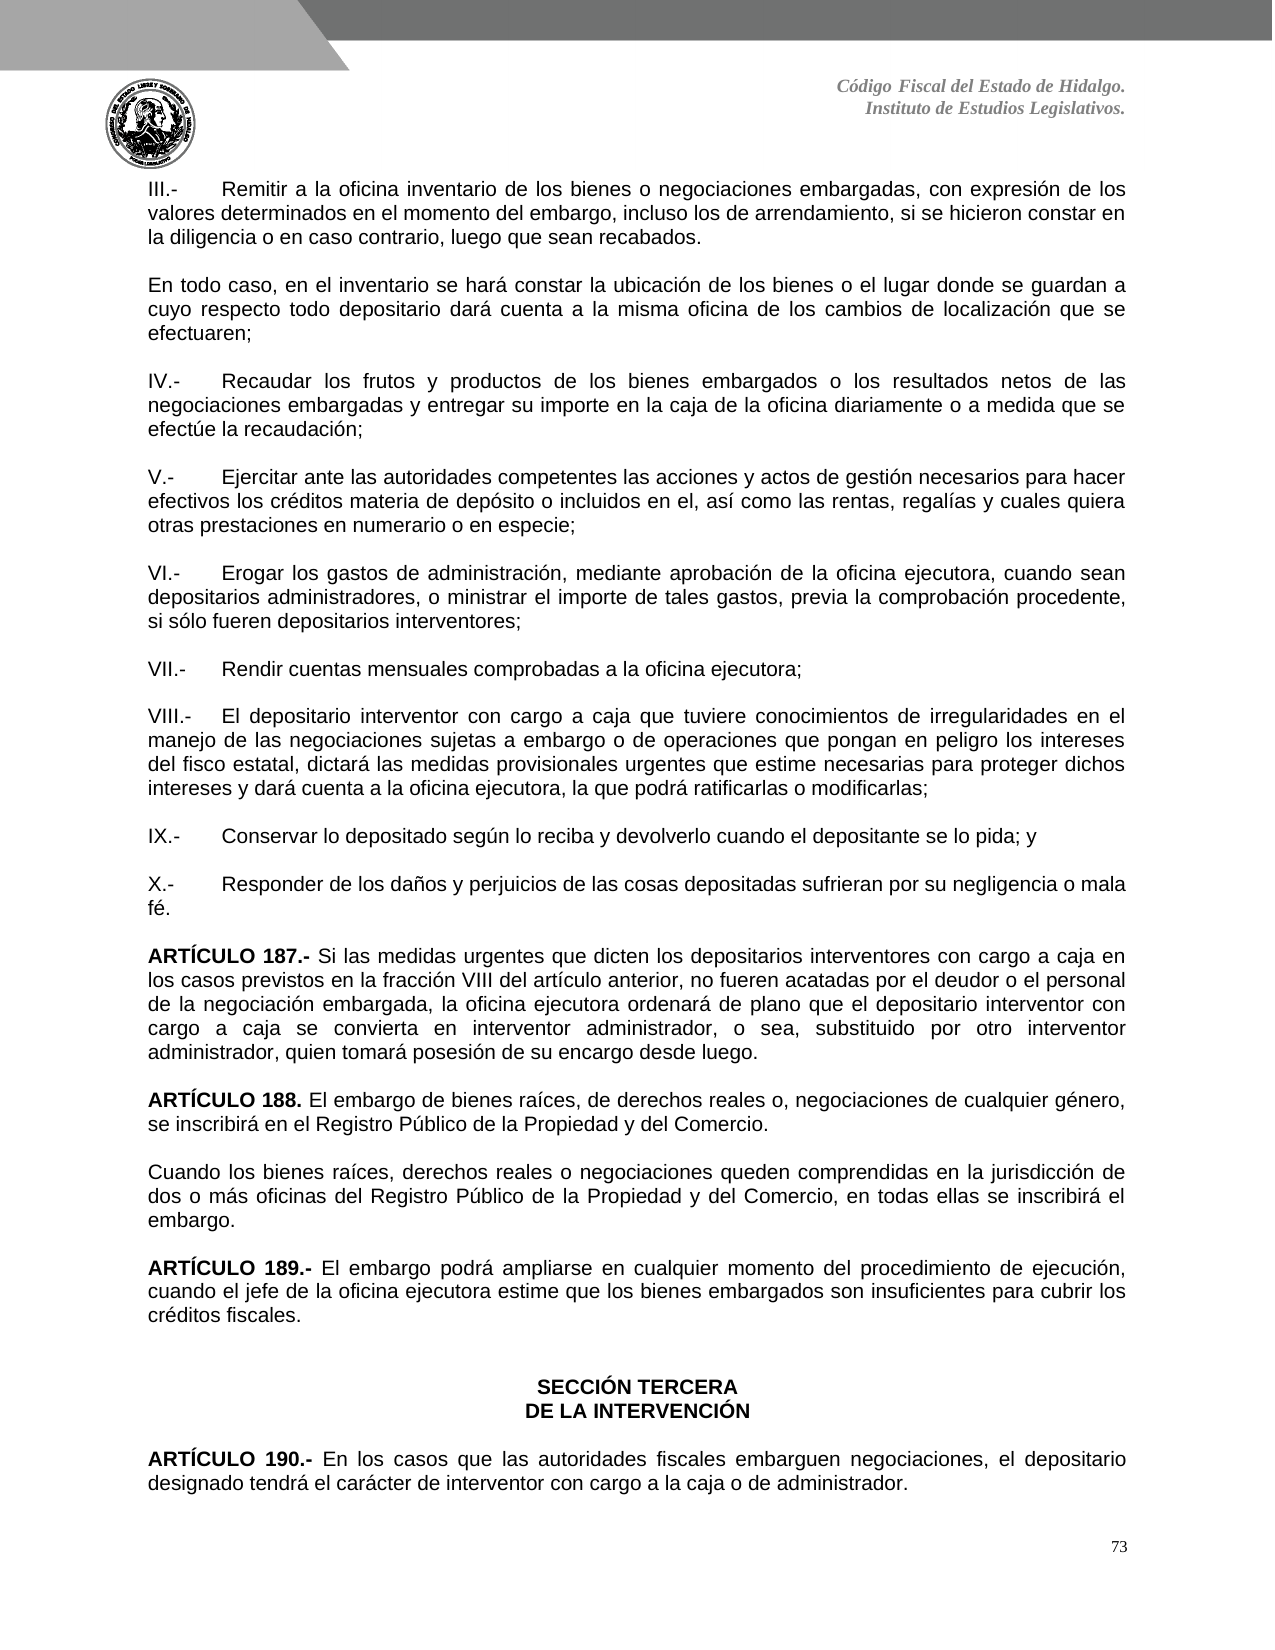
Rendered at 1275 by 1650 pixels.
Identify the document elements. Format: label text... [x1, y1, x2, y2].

text ARTÍCULO 188. El embargo de bienes raíces, de derechos reales o, negociaciones de cualquier género, se inscribirá en el Registro Público de la Propiedad y del Comercio. [148, 1088, 1127, 1136]
text VIII.- El depositario interventor con cargo a caja que tuviere conocimientos de irregularidades en el manejo de las negociaciones sujetas a embargo o de operaciones que pongan en peligro los intereses del fisco estatal, dictará las medidas provisionales urgentes que estime necesarias para proteger dichos intereses y dará cuenta a la oficina ejecutora, la que podrá ratificarlas o modificarlas; [148, 704, 1127, 800]
text VI.- Erogar los gastos de administración, mediante aprobación de la oficina ejecutora, cuando sean depositarios administradores, o ministrar el importe de tales gastos, previa la comprobación procedente, si sólo fueren depositarios interventores; [148, 561, 1127, 632]
text Cuando los bienes raíces, derechos reales o negociaciones queden comprendidas en la jurisdicción de dos o más oficinas del Registro Público de la Propiedad y del Comercio, en todas ellas se inscribirá el embargo. [148, 1159, 1127, 1231]
text IV.- Recaudar los frutos y productos de los bienes embargados o los resultados netos de las negociaciones embargadas y entregar su importe en la caja de la oficina diariamente o a medida que se efectúe la recaudación; [148, 369, 1127, 441]
text VII.- Rendir cuentas mensuales comprobadas a la oficina ejecutora; [148, 656, 1127, 680]
text III.- Remitir a la oficina inventario de los bienes o negociaciones embargadas, con expresión de los valores determinados en el momento del embargo, incluso los de arrendamiento, si se hicieron constar en la diligencia o en caso contrario, luego que sean recabados. [148, 177, 1127, 249]
text ARTÍCULO 190.- En los casos que las autoridades fiscales embarguen negociaciones, el depositario designado tendrá el carácter de interventor con cargo a la caja o de administrador. [148, 1447, 1127, 1495]
text ARTÍCULO 189.- El embargo podrá ampliarse en cualquier momento del procedimiento de ejecución, cuando el jefe de la oficina ejecutora estime que los bienes embargados son insuficientes para cubrir los créditos fiscales. [148, 1255, 1127, 1327]
text X.- Responder de los daños y perjuicios de las cosas depositadas sufrieran por su negligencia o mala fé. [148, 872, 1127, 920]
picture [0, 0, 1272, 171]
text DE LA INTERVENCIÓN [148, 1399, 1127, 1423]
text V.- Ejercitar ante las autoridades competentes las acciones y actos de gestión necesarios para hacer efectivos los créditos materia de depósito o incluidos en el, así como las rentas, regalías y cuales quiera otras prestaciones en numerario o en especie; [148, 465, 1127, 537]
text IX.- Conservar lo depositado según lo reciba y devolverlo cuando el depositante se lo pida; y [148, 824, 1127, 848]
text SECCIÓN TERCERA [148, 1375, 1127, 1399]
text En todo caso, en el inventario se hará constar la ubicación de los bienes o el lugar donde se guardan a cuyo respecto todo depositario dará cuenta a la misma oficina de los cambios de localización que se efectuaren; [148, 273, 1127, 345]
text ARTÍCULO 187.- Si las medidas urgentes que dicten los depositarios interventores con cargo a caja en los casos previstos en la fracción VIII del artículo anterior, no fueren acatadas por el deudor o el personal de la negociación embargada, la oficina ejecutora ordenará de plano que el depositario interventor con cargo a caja se convierta en interventor administrador, o sea, substituido por otro interventor administrador, quien tomará posesión de su encargo desde luego. [148, 944, 1127, 1064]
